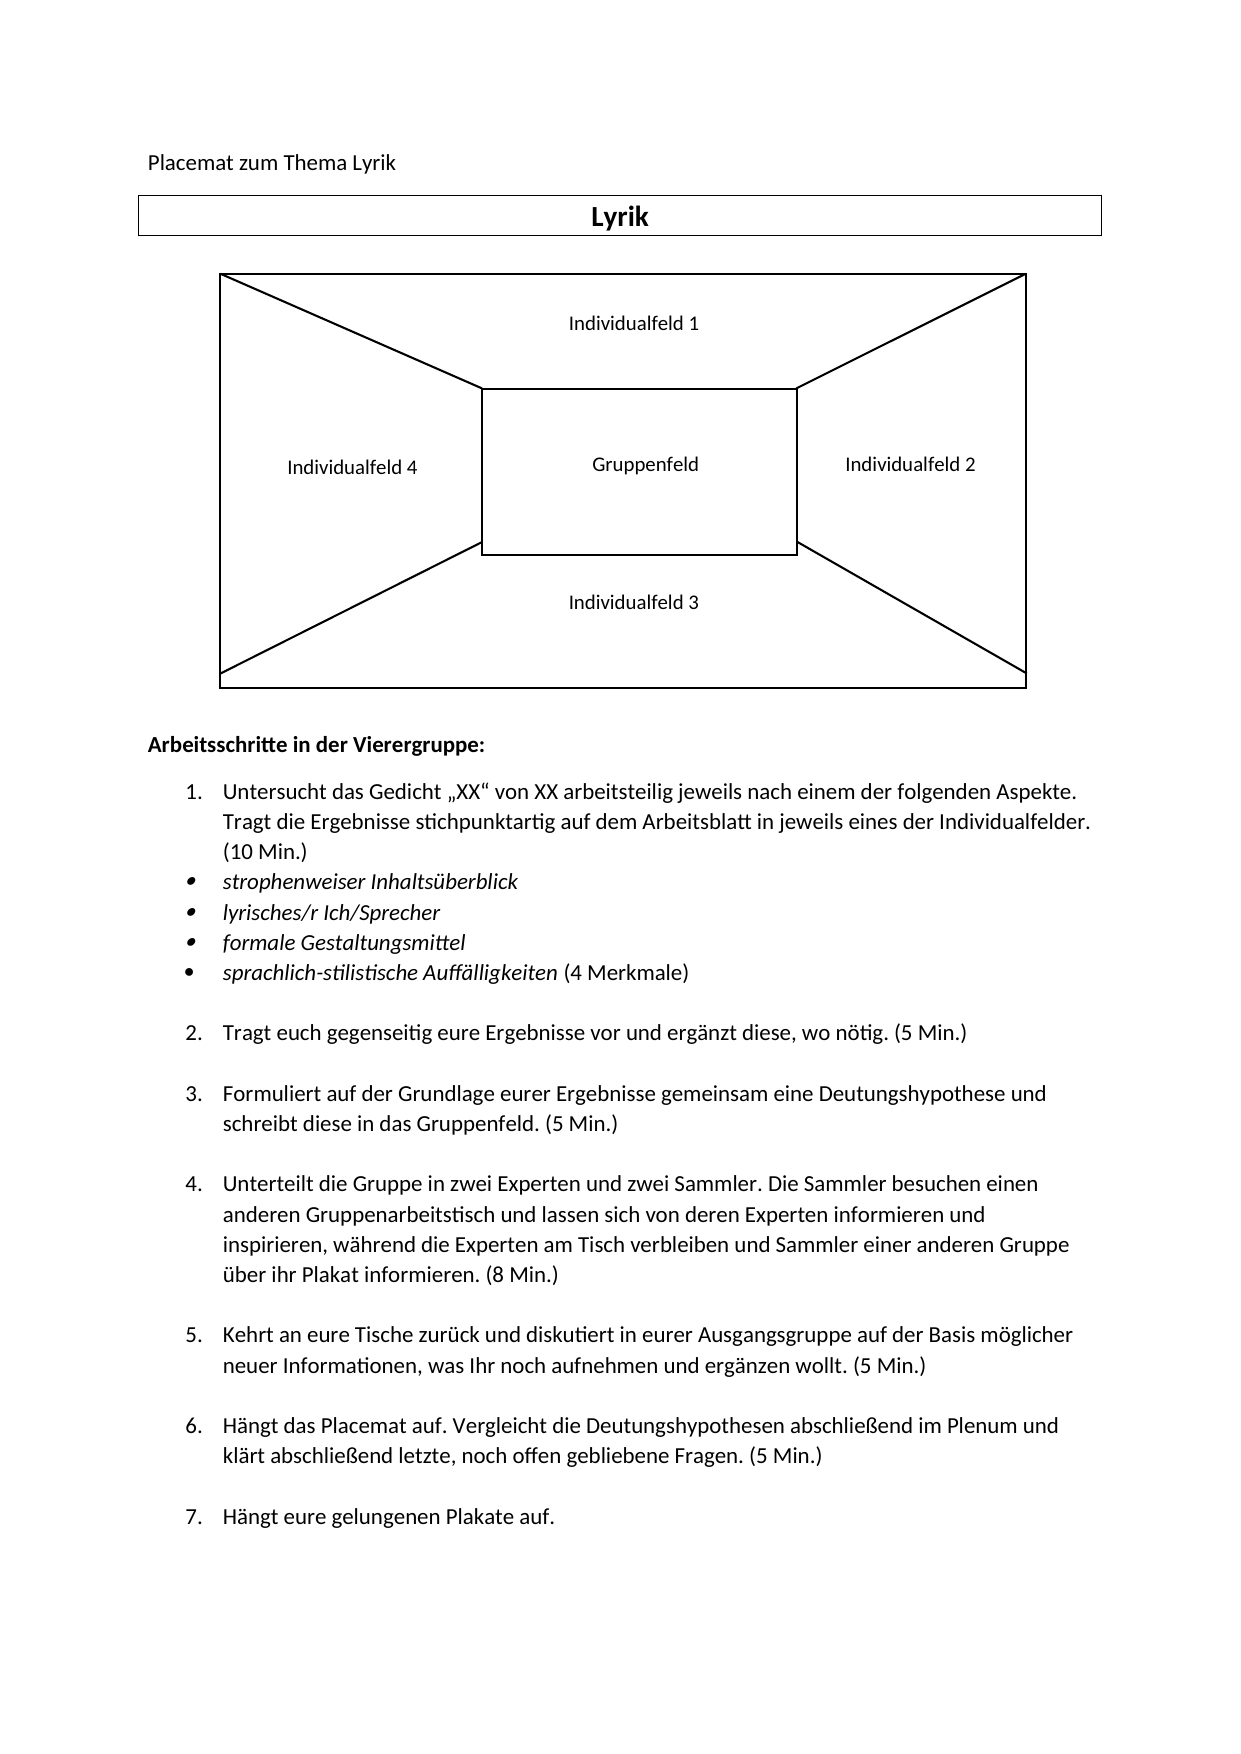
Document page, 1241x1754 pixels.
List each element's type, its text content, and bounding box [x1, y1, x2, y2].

list strophenweiser Inhaltsüberblick [185, 867, 1093, 895]
list Hängt eure gelungenen Plakate auf. [185, 1502, 1093, 1530]
list formale Gestaltungsmittel [185, 928, 1093, 956]
text Arbeitsschritte in der Vierergruppe: [148, 730, 1093, 758]
list Untersucht das Gedicht „XX“ von XX arbeitsteilig jeweils nach einem der folgenden Aspekte. Tragt die Ergebnisse stichpunktartig auf dem Arbeitsblatt in jeweils eines der Individualfelder. (10 Min.) [185, 777, 1093, 865]
list Tragt euch gegenseitig eure Ergebnisse vor und ergänzt diese, wo nötig. (5 Min.) [185, 1018, 1093, 1046]
text Lyrik [139, 196, 1101, 235]
list Unterteilt die Gruppe in zwei Experten und zwei Sammler. Die Sammler besuchen einen anderen Gruppenarbeitstisch und lassen sich von deren Experten informieren und inspirieren, während die Experten am Tisch verbleiben und Sammler einer anderen Gruppe über ihr Plakat informieren. (8 Min.) [185, 1169, 1093, 1288]
list Formuliert auf der Grundlage eurer Ergebnisse gemeinsam eine Deutungshypothese und schreibt diese in das Gruppenfeld. (5 Min.) [185, 1079, 1093, 1137]
list lyrisches/r Ich/Sprecher [185, 898, 1093, 926]
list Hängt das Placemat auf. Vergleicht die Deutungshypothesen abschließend im Plenum und klärt abschließend letzte, noch offen gebliebene Fragen. (5 Min.) [185, 1411, 1093, 1469]
text Placemat zum Thema Lyrik [148, 148, 1093, 176]
list sprachlich-stilistische Auffälligkeiten (4 Merkmale) [185, 958, 1093, 986]
list Kehrt an eure Tische zurück und diskutiert in eurer Ausgangsgruppe auf der Basis möglicher neuer Informationen, was Ihr noch aufnehmen und ergänzen wollt. (5 Min.) [185, 1321, 1093, 1379]
